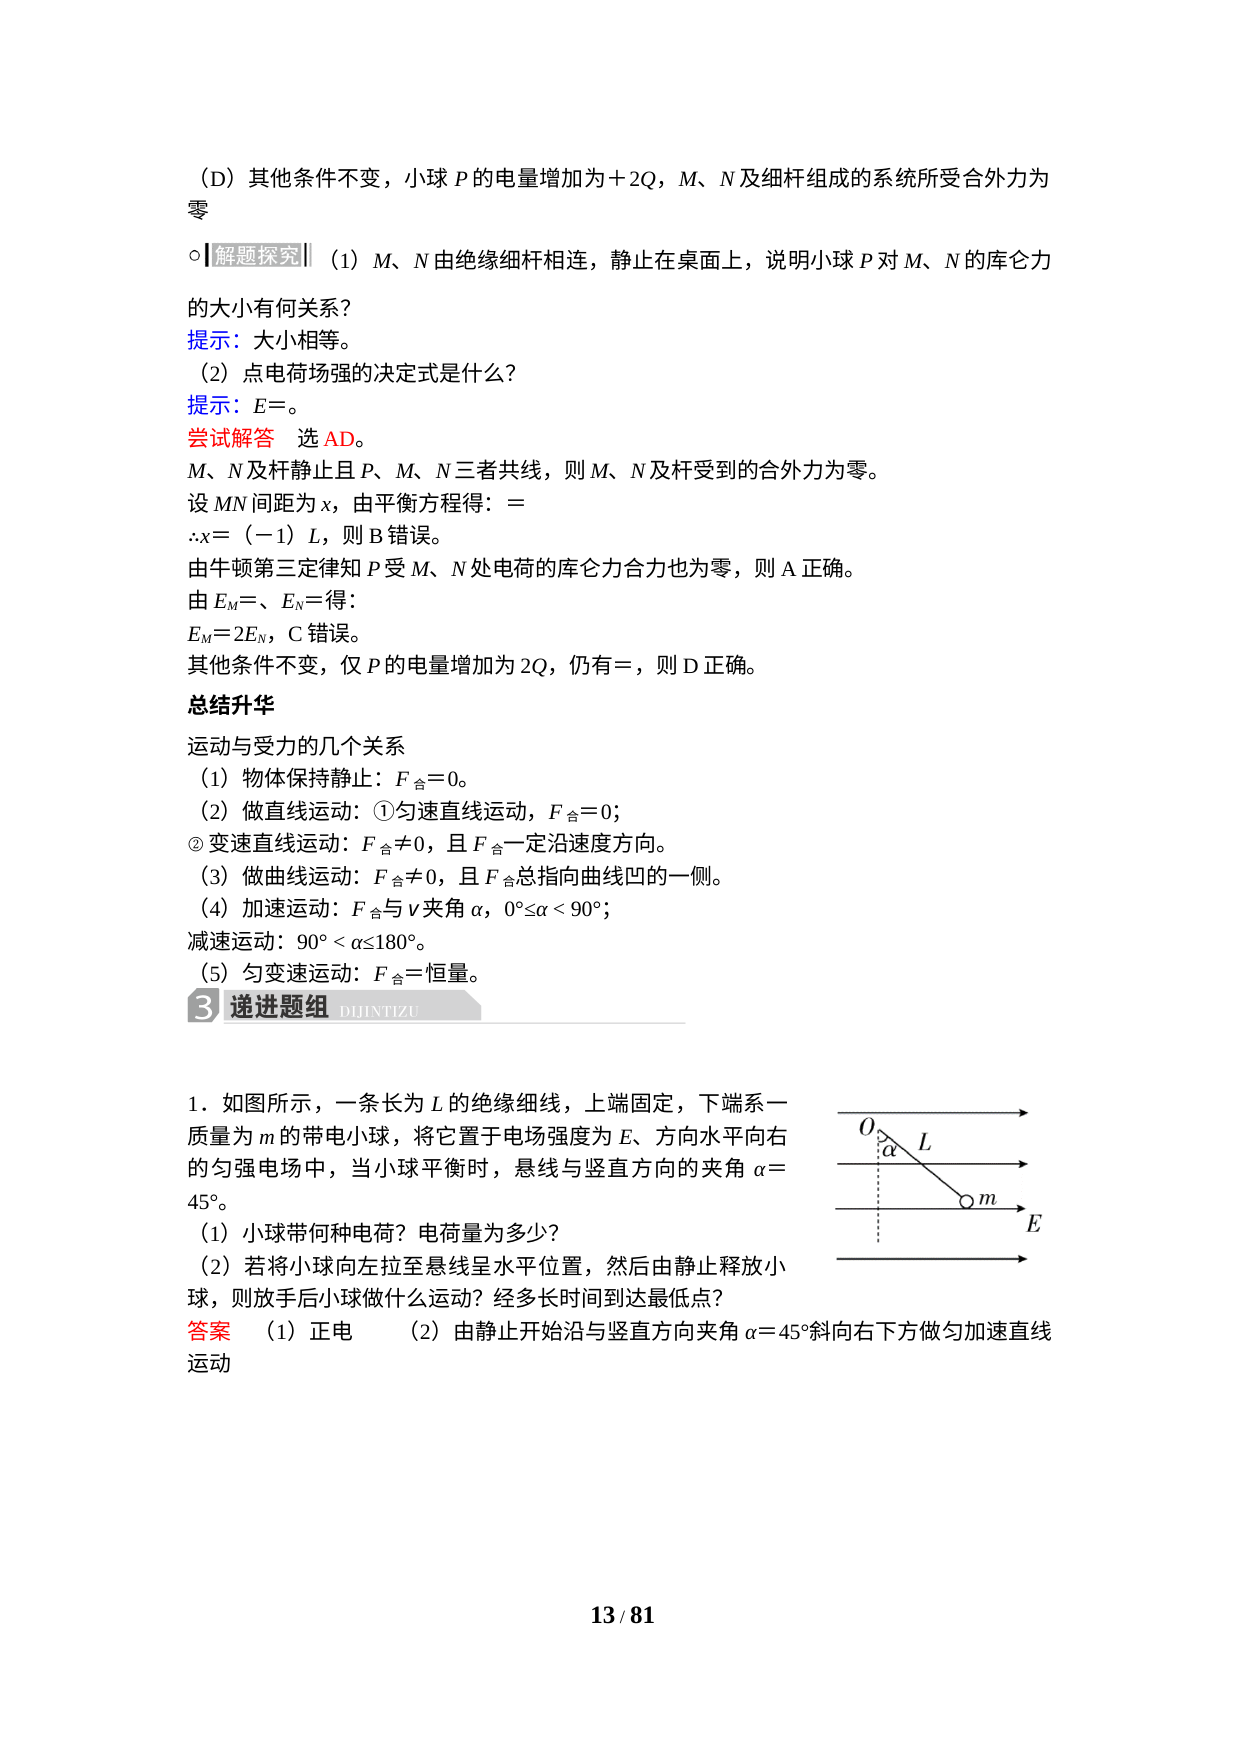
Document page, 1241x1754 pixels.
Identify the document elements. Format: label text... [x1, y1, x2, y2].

text （5）匀变速运动：F合＝恒量。 [187, 956, 1053, 988]
text ∴x＝（－1）L，则B错误。 [187, 518, 1053, 550]
text 减速运动：90° < α≤180°。 [187, 923, 1053, 956]
text 其他条件不变，仅P的电量增加为2Q，仍有＝，则D正确。 [187, 648, 1053, 680]
text （2）做直线运动：①匀速直线运动，F合＝0； [187, 793, 1053, 826]
picture [187, 240, 318, 269]
text 运动与受力的几个关系 [187, 728, 1053, 761]
picture [187, 988, 686, 1028]
text EM＝2EN，C错误。 [187, 615, 1053, 648]
text （2）点电荷场强的决定式是什么？ [187, 355, 1053, 388]
text （2）若将小球向左拉至悬线呈水平位置，然后由静止释放小球，则放手后小球做什么运动？经多长时间到达最低点？ [187, 1248, 1053, 1313]
text （4）加速运动：F合与v夹角α，0°≤α < 90°； [187, 891, 1053, 923]
picture [807, 1087, 1053, 1286]
text 尝试解答 选AD。 [187, 420, 1053, 453]
subtitle 总结升华 [187, 688, 1053, 720]
text 提示：大小相等。 [187, 323, 1053, 355]
text 由牛顿第三定律知P受M、N处电荷的库仑力合力也为零，则A正确。 [187, 550, 1053, 583]
text （1）物体保持静止：F合＝0。 [187, 761, 1053, 793]
text 答案 （1）正电 （2）由静止开始沿与竖直方向夹角α＝45°斜向右下方做匀加速直线运动 [187, 1313, 1053, 1378]
text （1）小球带何种电荷？电荷量为多少？ [187, 1216, 807, 1248]
text 提示：E＝。 [187, 388, 1053, 420]
text 由EM＝、EN＝得： [187, 583, 1053, 615]
text 设MN间距为x，由平衡方程得：＝ [187, 485, 1053, 518]
text 1．如图所示，一条长为L的绝缘细线，上端固定，下端系一质量为m的带电小球，将它置于电场强度为E、方向水平向右的匀强电场中，当小球平衡时，悬线与竖直方向的夹角α＝45°。 [187, 1086, 1053, 1216]
text M、N及杆静止且P、M、N三者共线，则M、N及杆受到的合外力为零。 [187, 453, 1053, 485]
text （3）做曲线运动：F合≠0，且F合总指向曲线凹的一侧。 [187, 858, 1053, 891]
text （1）M、N由绝缘细杆相连，静止在桌面上，说明小球P对M、N的库仑力的大小有何关系？ [187, 225, 1053, 323]
text （D）其他条件不变，小球P的电量增加为＋2Q，M、N及细杆组成的系统所受合外力为零 [187, 160, 1053, 225]
text ②变速直线运动：F合≠0，且F合一定沿速度方向。 [187, 826, 1053, 858]
